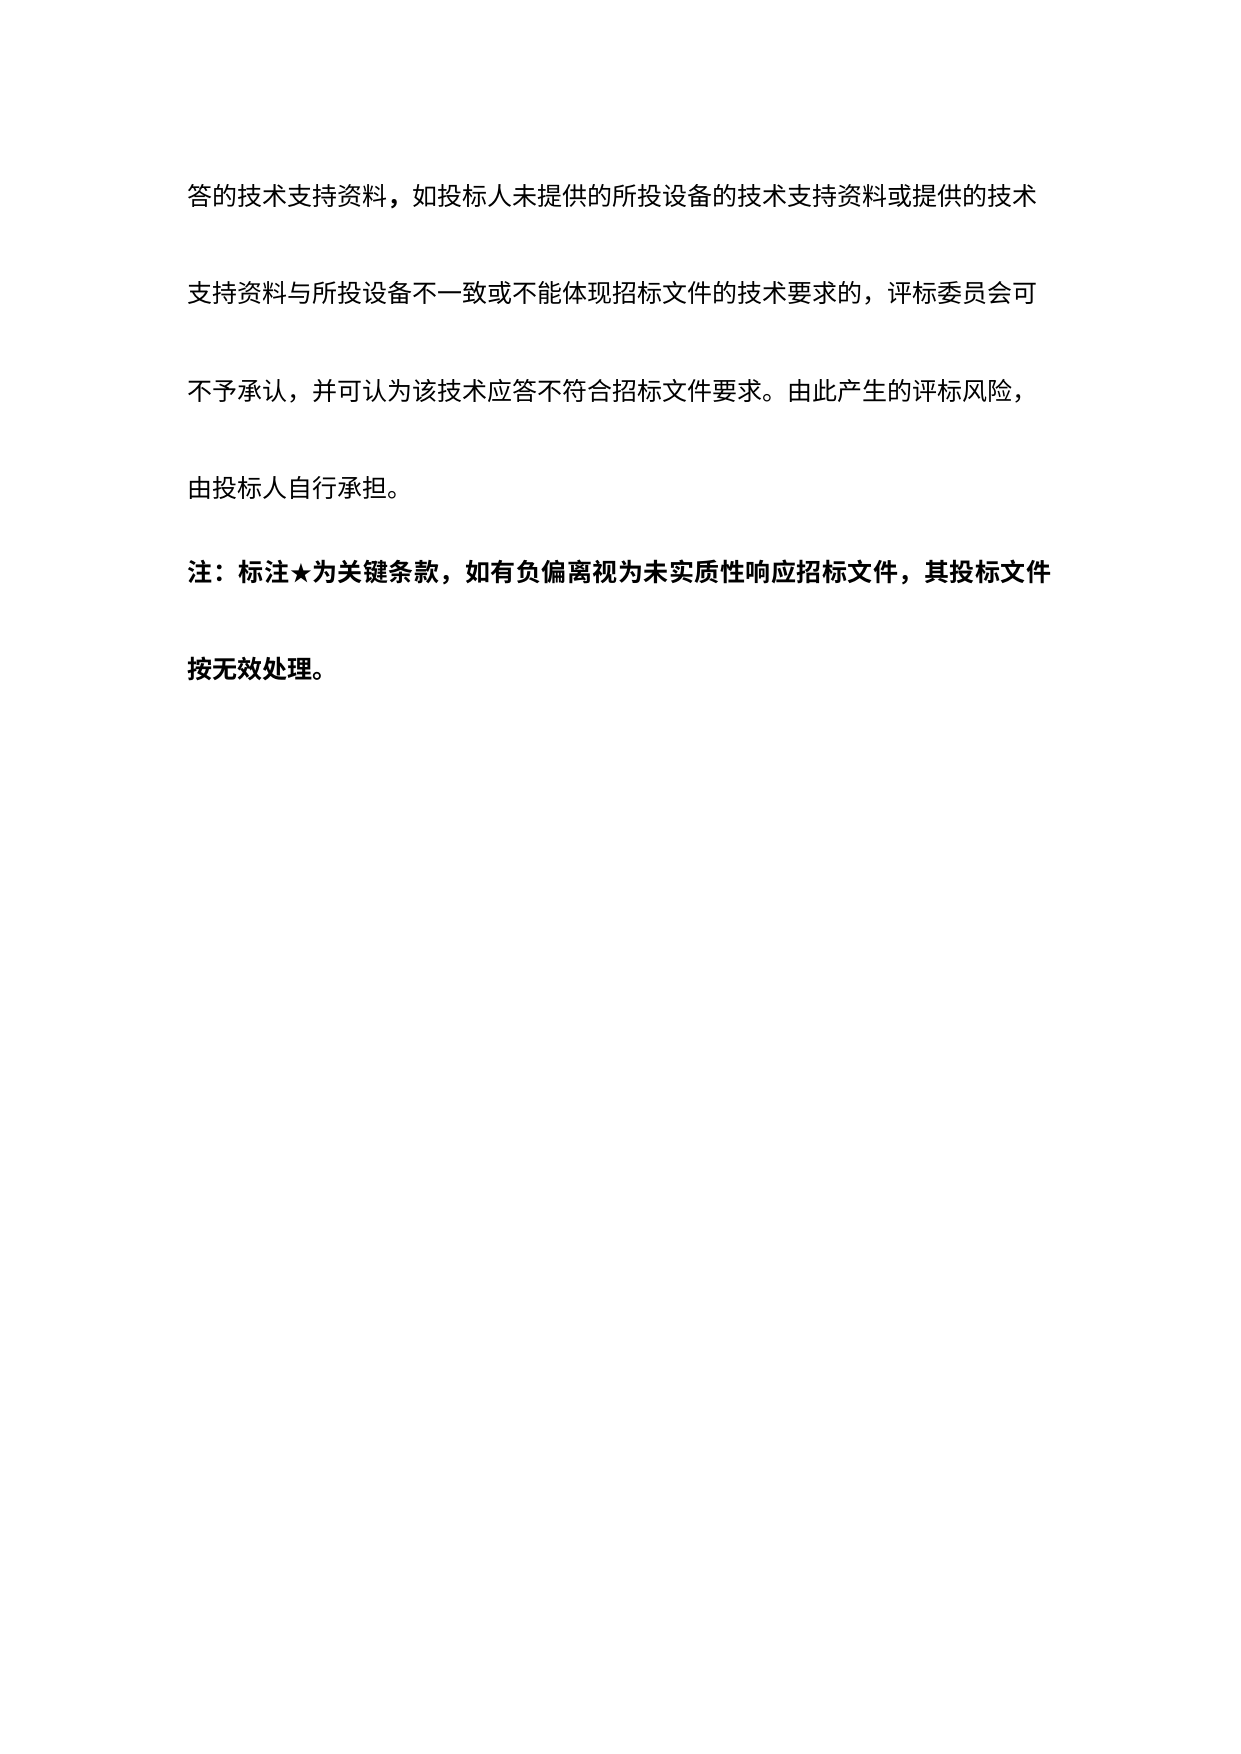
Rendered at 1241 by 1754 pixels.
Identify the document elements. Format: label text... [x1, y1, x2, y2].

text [187, 162, 1053, 519]
text 注：标注★为关键条款，如有负偏离视为未实质性响应招标文件，其投标文件按无效处理。 [187, 538, 1053, 700]
